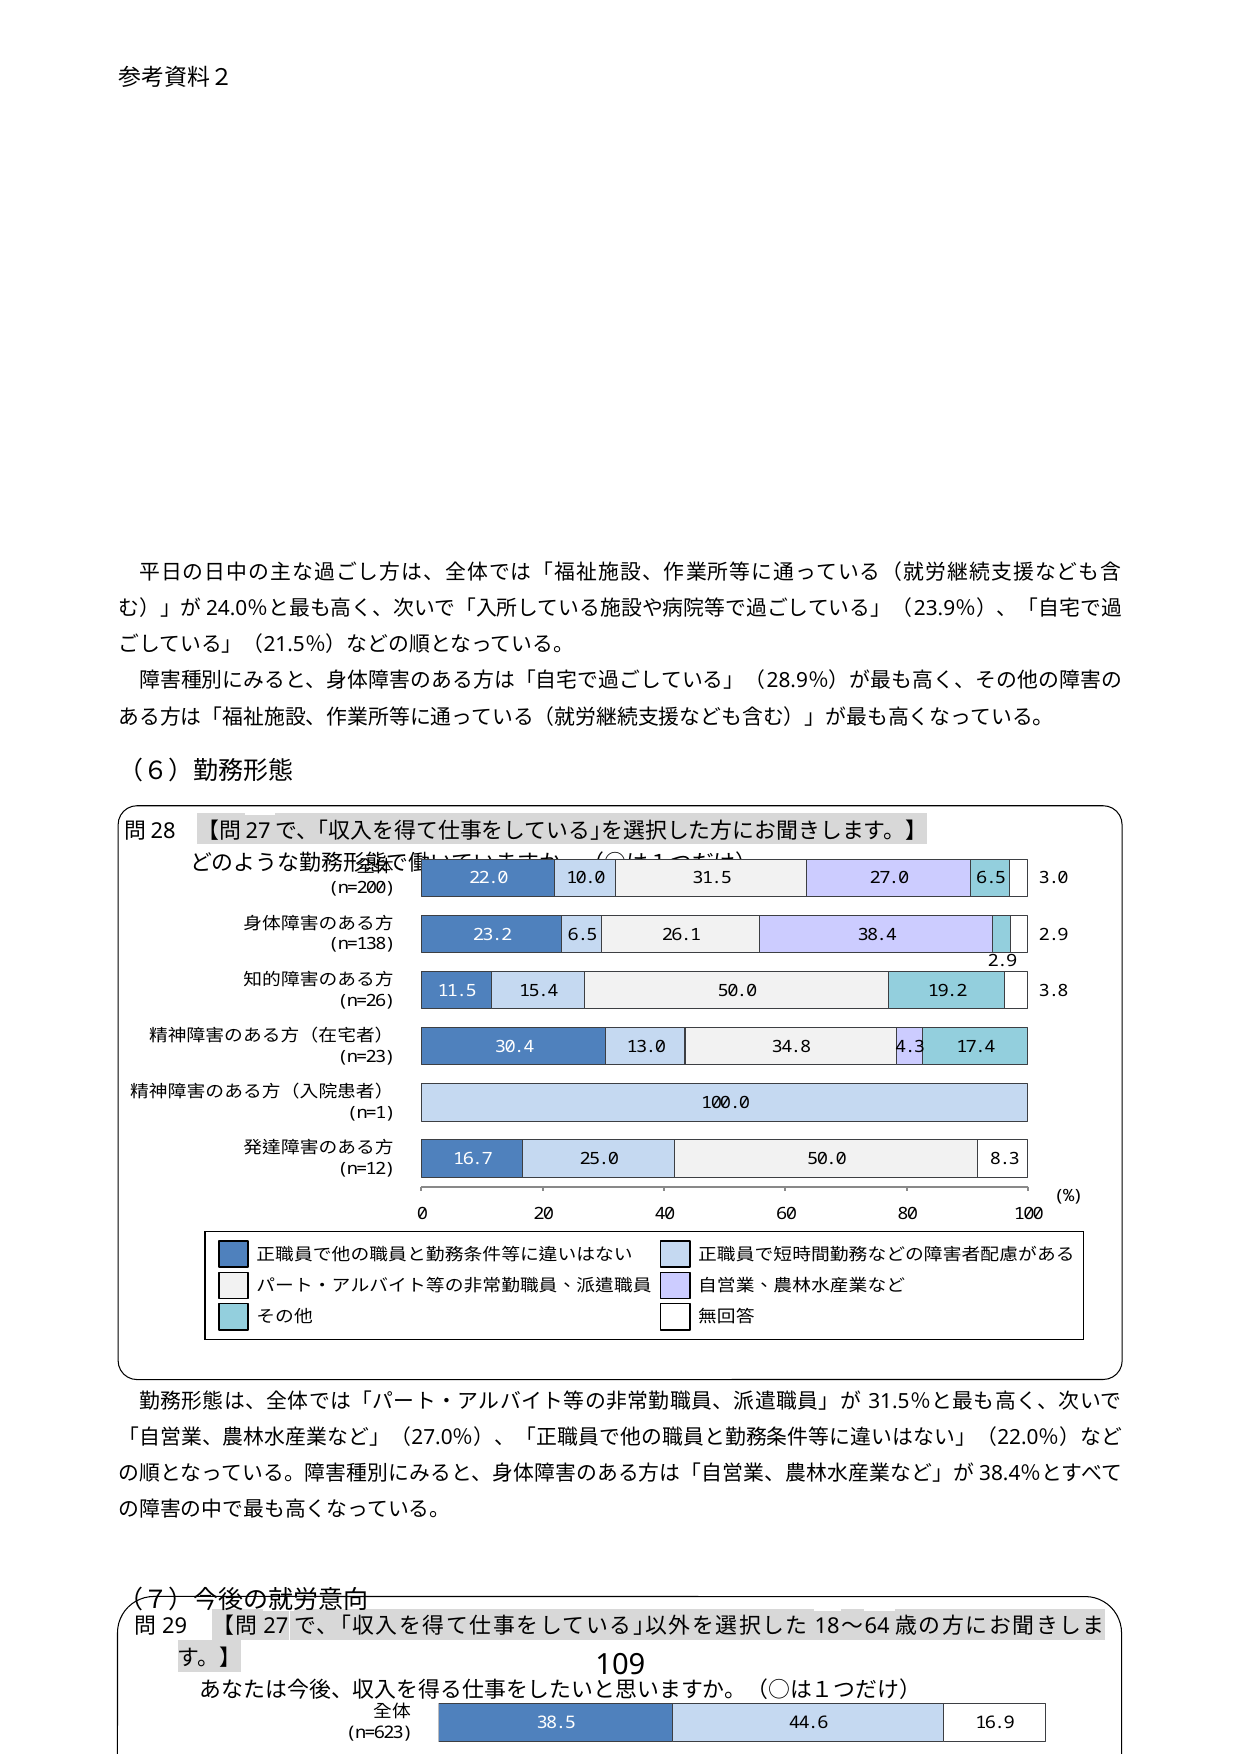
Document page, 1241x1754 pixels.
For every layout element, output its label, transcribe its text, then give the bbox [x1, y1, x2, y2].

text 障害種別にみると、身体障害のある方は「自宅で過ごしている」（28.9％）が最も高く、その他の障害のある方は「福祉施設、作業所等に通っている（就労継続支援なども含む）」が最も高くなっている。 [118, 661, 1122, 733]
text （７）今後の就労意向 [118, 1562, 1122, 1634]
text 平日の日中の主な過ごし方は、全体では「福祉施設、作業所等に通っている（就労継続支援なども含む）」が24.0％と最も高く、次いで「入所している施設や病院等で過ごしている」（23.9％）、「自宅で過ごしている」（21.5％）などの順となっている。 [118, 553, 1122, 661]
text 勤務形態は、全体では「パート・アルバイト等の非常勤職員、派遣職員」が31.5％と最も高く、次いで「自営業、農林水産業など」（27.0％）、「正職員で他の職員と勤務条件等に違いはない」（22.0％）などの順となっている。障害種別にみると、身体障害のある方は「自営業、農林水産業など」が38.4％とすべての障害の中で最も高くなっている。 [118, 1382, 1122, 1526]
text （６）勤務形態 [118, 733, 1122, 805]
